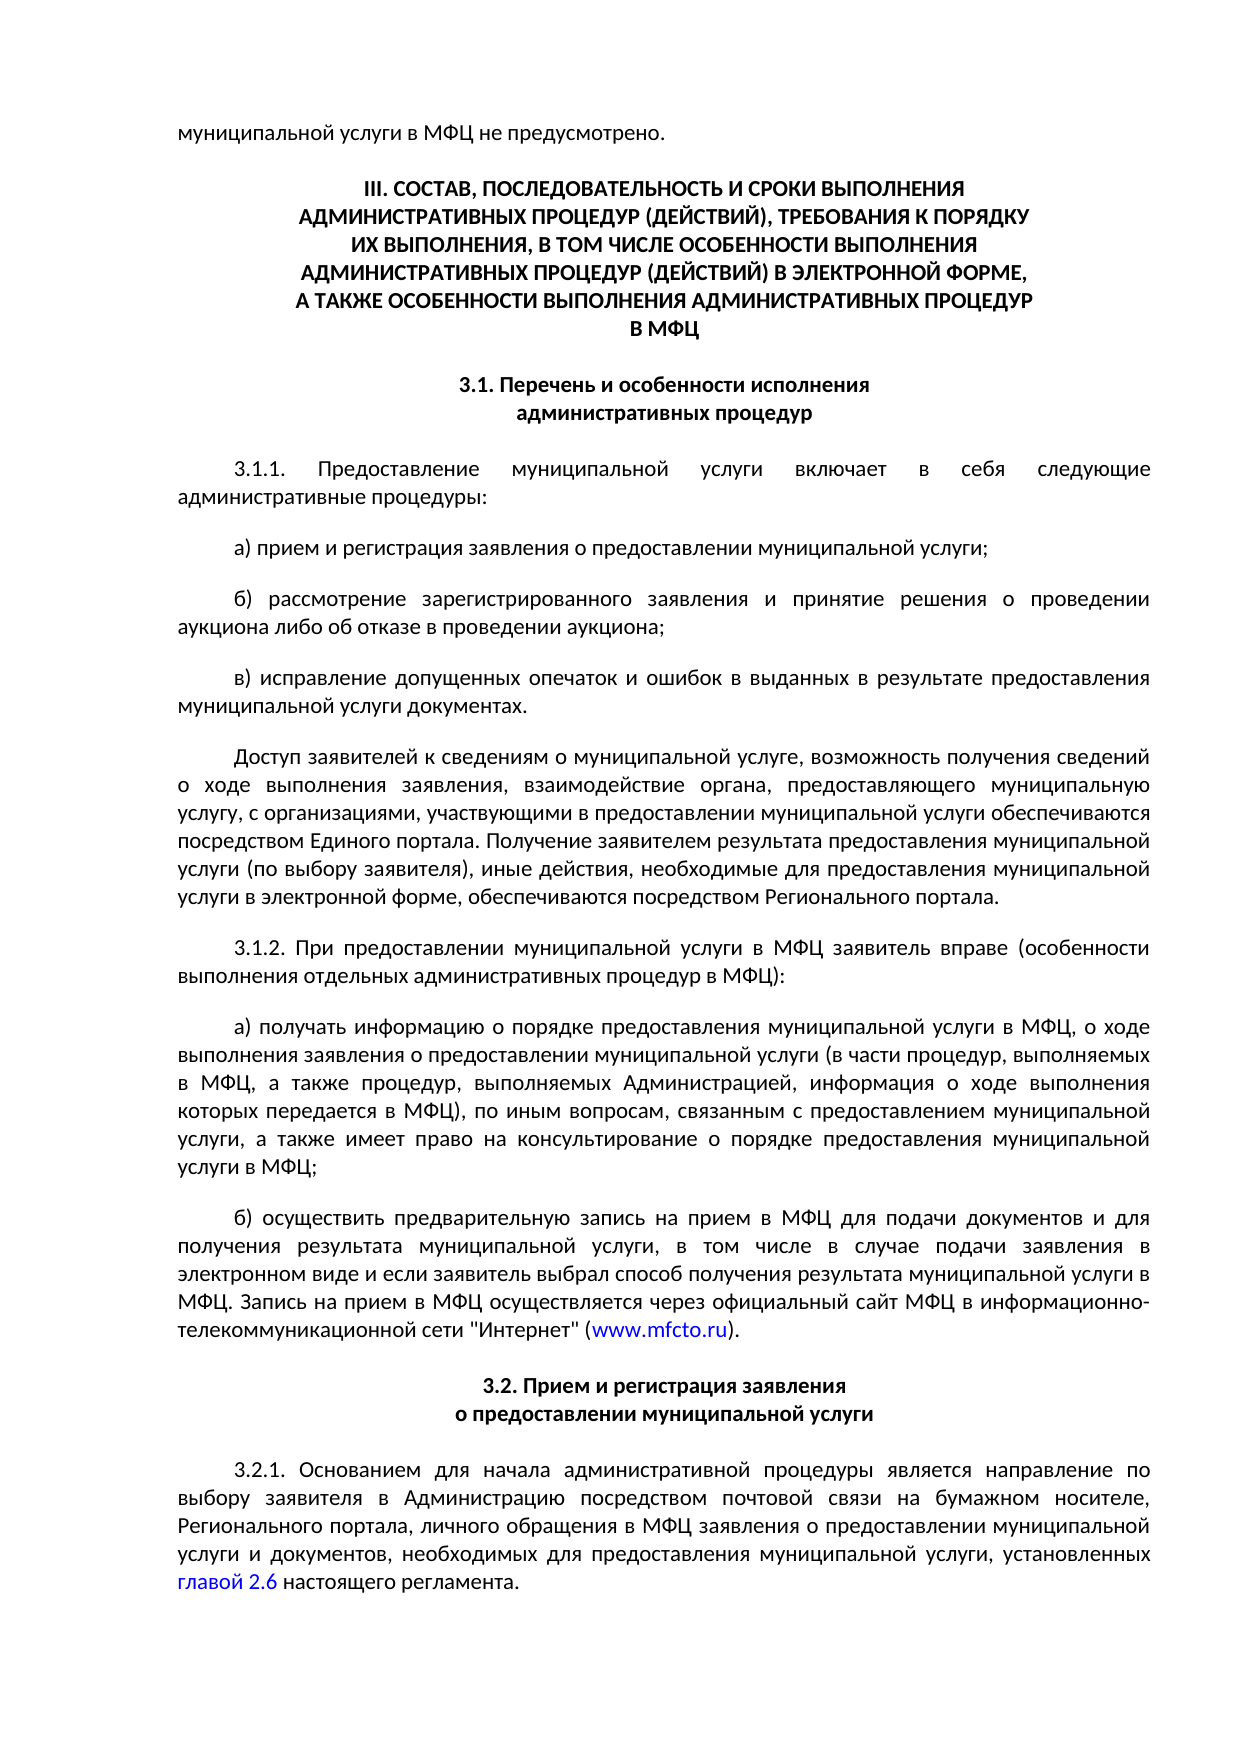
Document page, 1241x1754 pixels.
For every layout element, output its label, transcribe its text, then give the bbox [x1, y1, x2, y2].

title АДМИНИСТРАТИВНЫХ ПРОЦЕДУР (ДЕЙСТВИЙ), ТРЕБОВАНИЯ К ПОРЯДКУ [177, 202, 1152, 230]
title А ТАКЖЕ ОСОБЕННОСТИ ВЫПОЛНЕНИЯ АДМИНИСТРАТИВНЫХ ПРОЦЕДУР [177, 286, 1152, 314]
title III. СОСТАВ, ПОСЛЕДОВАТЕЛЬНОСТЬ И СРОКИ ВЫПОЛНЕНИЯ [177, 174, 1152, 202]
text 3.2.1. Основанием для начала административной процедуры является направление по выбору заявителя в Администрацию посредством почтовой связи на бумажном носителе, Регионального портала, личного обращения в МФЦ заявления о предоставлении муниципальной услуги и документов, необходимых для предоставления муниципальной услуги, установленных главой 2.6 настоящего регламента. [177, 1455, 1152, 1596]
text а) получать информацию о порядке предоставления муниципальной услуги в МФЦ, о ходе выполнения заявления о предоставлении муниципальной услуги (в части процедур, выполняемых в МФЦ, а также процедур, выполняемых Администрацией, информация о ходе выполнения которых передается в МФЦ), по иным вопросам, связанным с предоставлением муниципальной услуги, а также имеет право на консультирование о порядке предоставления муниципальной услуги в МФЦ; [177, 1012, 1152, 1180]
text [177, 118, 1152, 146]
text б) осуществить предварительную запись на прием в МФЦ для подачи документов и для получения результата муниципальной услуги, в том числе в случае подачи заявления в электронном виде и если заявитель выбрал способ получения результата муниципальной услуги в МФЦ. Запись на прием в МФЦ осуществляется через официальный сайт МФЦ в информационно-телекоммуникационной сети "Интернет" (www.mfcto.ru). [177, 1203, 1152, 1343]
text 3.1.2. При предоставлении муниципальной услуги в МФЦ заявитель вправе (особенности выполнения отдельных административных процедур в МФЦ): [177, 933, 1152, 989]
title административных процедур [177, 398, 1152, 426]
title о предоставлении муниципальной услуги [177, 1399, 1152, 1427]
title АДМИНИСТРАТИВНЫХ ПРОЦЕДУР (ДЕЙСТВИЙ) В ЭЛЕКТРОННОЙ ФОРМЕ, [177, 258, 1152, 286]
title ИХ ВЫПОЛНЕНИЯ, В ТОМ ЧИСЛЕ ОСОБЕННОСТИ ВЫПОЛНЕНИЯ [177, 230, 1152, 258]
title 3.1. Перечень и особенности исполнения [177, 370, 1152, 398]
text Доступ заявителей к сведениям о муниципальной услуге, возможность получения сведений о ходе выполнения заявления, взаимодействие органа, предоставляющего муниципальную услугу, с организациями, участвующими в предоставлении муниципальной услуги обеспечиваются посредством Единого портала. Получение заявителем результата предоставления муниципальной услуги (по выбору заявителя), иные действия, необходимые для предоставления муниципальной услуги в электронной форме, обеспечиваются посредством Регионального портала. [177, 742, 1152, 910]
text 3.1.1. Предоставление муниципальной услуги включает в себя следующие административные процедуры: [177, 454, 1152, 510]
title 3.2. Прием и регистрация заявления [177, 1371, 1152, 1399]
text а) прием и регистрация заявления о предоставлении муниципальной услуги; [177, 533, 1152, 561]
text б) рассмотрение зарегистрированного заявления и принятие решения о проведении аукциона либо об отказе в проведении аукциона; [177, 584, 1152, 640]
title В МФЦ [177, 314, 1152, 342]
text в) исправление допущенных опечаток и ошибок в выданных в результате предоставления муниципальной услуги документах. [177, 663, 1152, 719]
